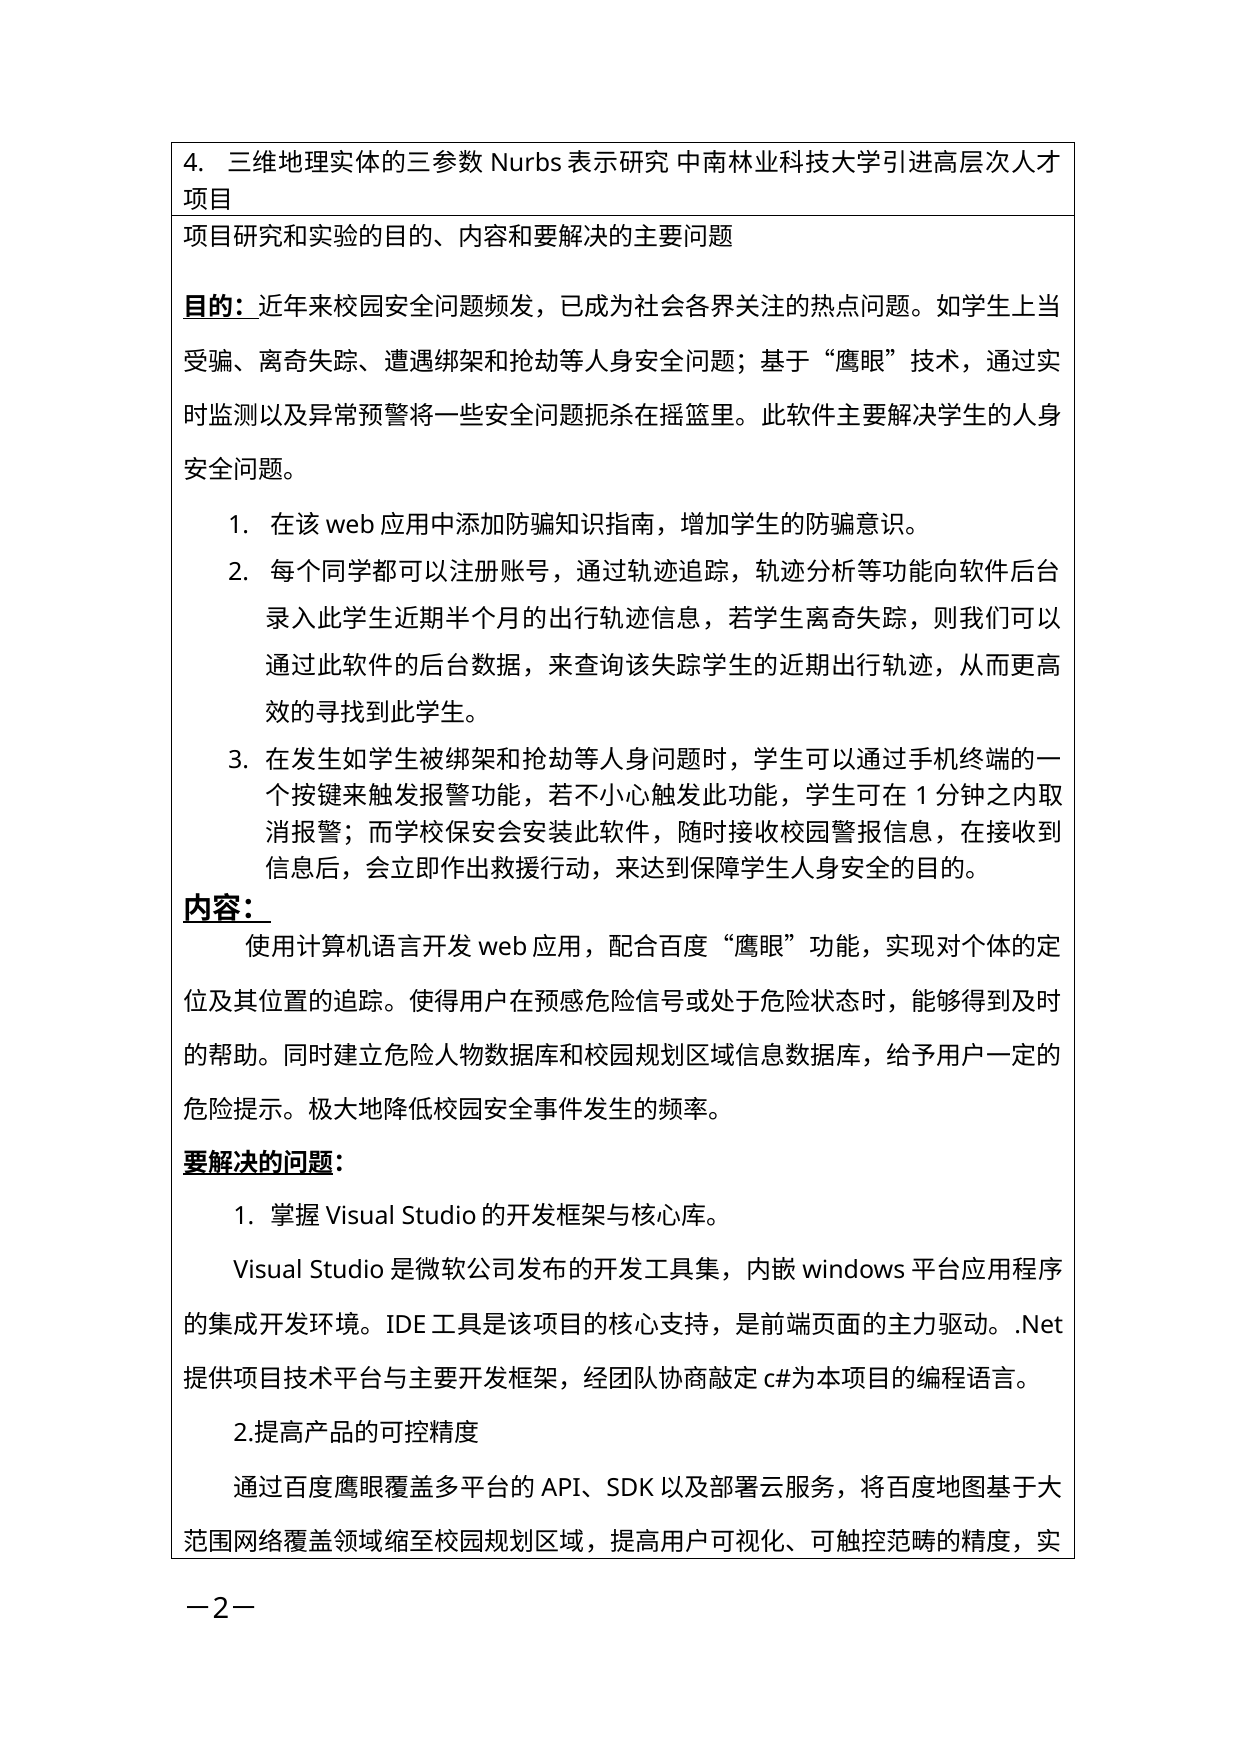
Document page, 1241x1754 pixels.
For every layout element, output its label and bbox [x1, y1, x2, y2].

table_cell [172, 216, 1074, 1558]
table_cell [172, 143, 1074, 215]
